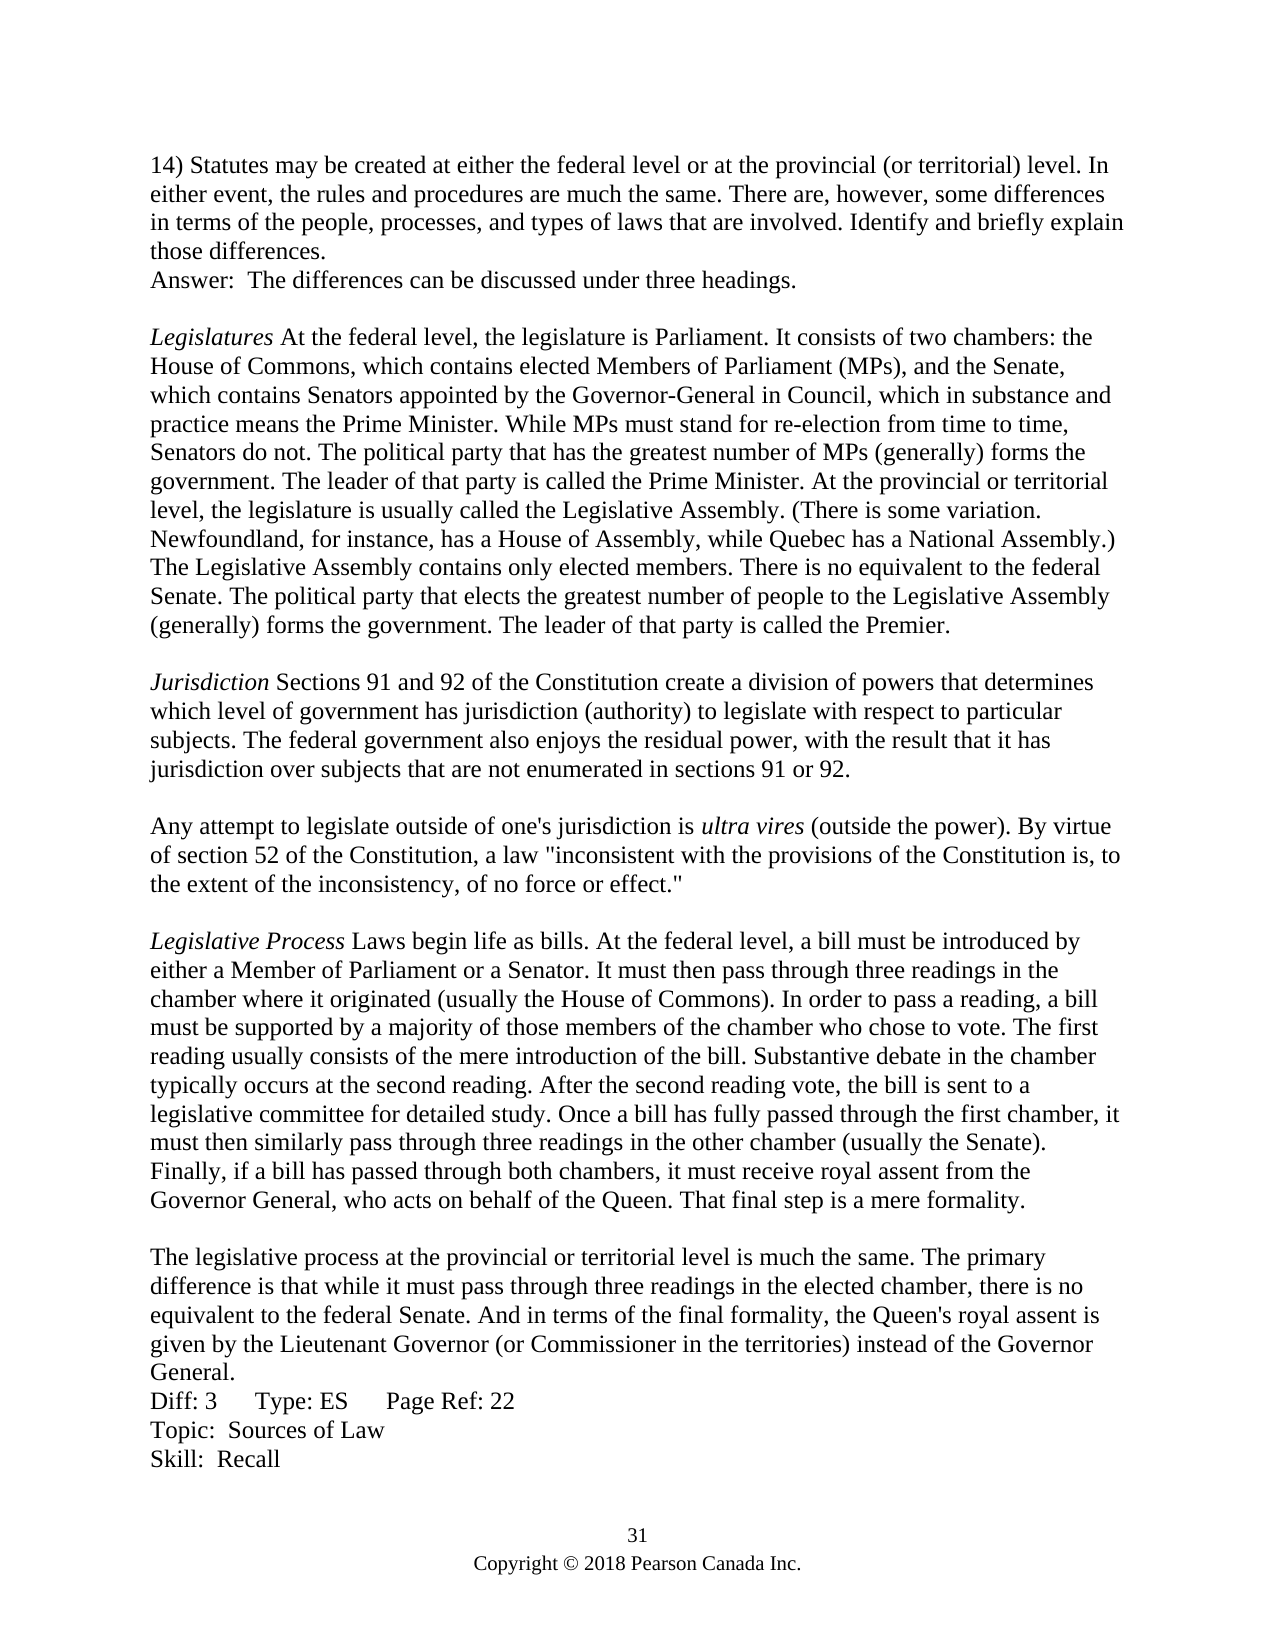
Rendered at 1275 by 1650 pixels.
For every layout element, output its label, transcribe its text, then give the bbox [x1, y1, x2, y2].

text Topic: Sources of Law [150, 1415, 1125, 1444]
text 14) Statutes may be created at either the federal level or at the provincial (or territorial) level. In either event, the rules and procedures are much the same. There are, however, some differences in terms of the people, processes, and types of laws that are involved. Identify and briefly explain those differences. [150, 150, 1125, 265]
text The legislative process at the provincial or territorial level is much the same. The primary difference is that while it must pass through three readings in the elected chamber, there is no equivalent to the federal Senate. And in terms of the final formality, the Queen's royal assent is given by the Lieutenant Governor (or Commissioner in the territories) instead of the Governor General. [150, 1242, 1125, 1386]
text Answer: The differences can be discussed under three headings. [150, 265, 1125, 294]
text Legislative Process Laws begin life as bills. At the federal level, a bill must be introduced by either a Member of Parliament or a Senator. It must then pass through three readings in the chamber where it originated (usually the House of Commons). In order to pass a reading, a bill must be supported by a majority of those members of the chamber who chose to vote. The first reading usually consists of the mere introduction of the bill. Substantive debate in the chamber typically occurs at the second reading. After the second reading vote, the bill is sent to a legislative committee for detailed study. Once a bill has fully passed through the first chamber, it must then similarly pass through three readings in the other chamber (usually the Senate). Finally, if a bill has passed through both chambers, it must receive royal assent from the Governor General, who acts on behalf of the Queen. That final step is a mere formality. [150, 926, 1125, 1214]
text Any attempt to legislate outside of one's jurisdiction is ultra vires (outside the power). By virtue of section 52 of the Constitution, a law "inconsistent with the provisions of the Constitution is, to the extent of the inconsistency, of no force or effect." [150, 811, 1125, 897]
text Skill: Recall [150, 1444, 1125, 1472]
text Diff: 3 Type: ES Page Ref: 22 [150, 1386, 1125, 1415]
text Jurisdiction Sections 91 and 92 of the Constitution create a division of powers that determines which level of government has jurisdiction (authority) to legislate with respect to particular subjects. The federal government also enjoys the residual power, with the result that it has jurisdiction over subjects that are not enumerated in sections 91 or 92. [150, 667, 1125, 782]
text Legislatures At the federal level, the legislature is Parliament. It consists of two chambers: the House of Commons, which contains elected Members of Parliament (MPs), and the Senate, which contains Senators appointed by the Governor-General in Council, which in substance and practice means the Prime Minister. While MPs must stand for re-election from time to time, Senators do not. The political party that has the greatest number of MPs (generally) forms the government. The leader of that party is called the Prime Minister. At the provincial or territorial level, the legislature is usually called the Legislative Assembly. (There is some variation. Newfoundland, for instance, has a House of Assembly, while Quebec has a National Assembly.) The Legislative Assembly contains only elected members. There is no equivalent to the federal Senate. The political party that elects the greatest number of people to the Legislative Assembly (generally) forms the government. The leader of that party is called the Premier. [150, 322, 1125, 639]
